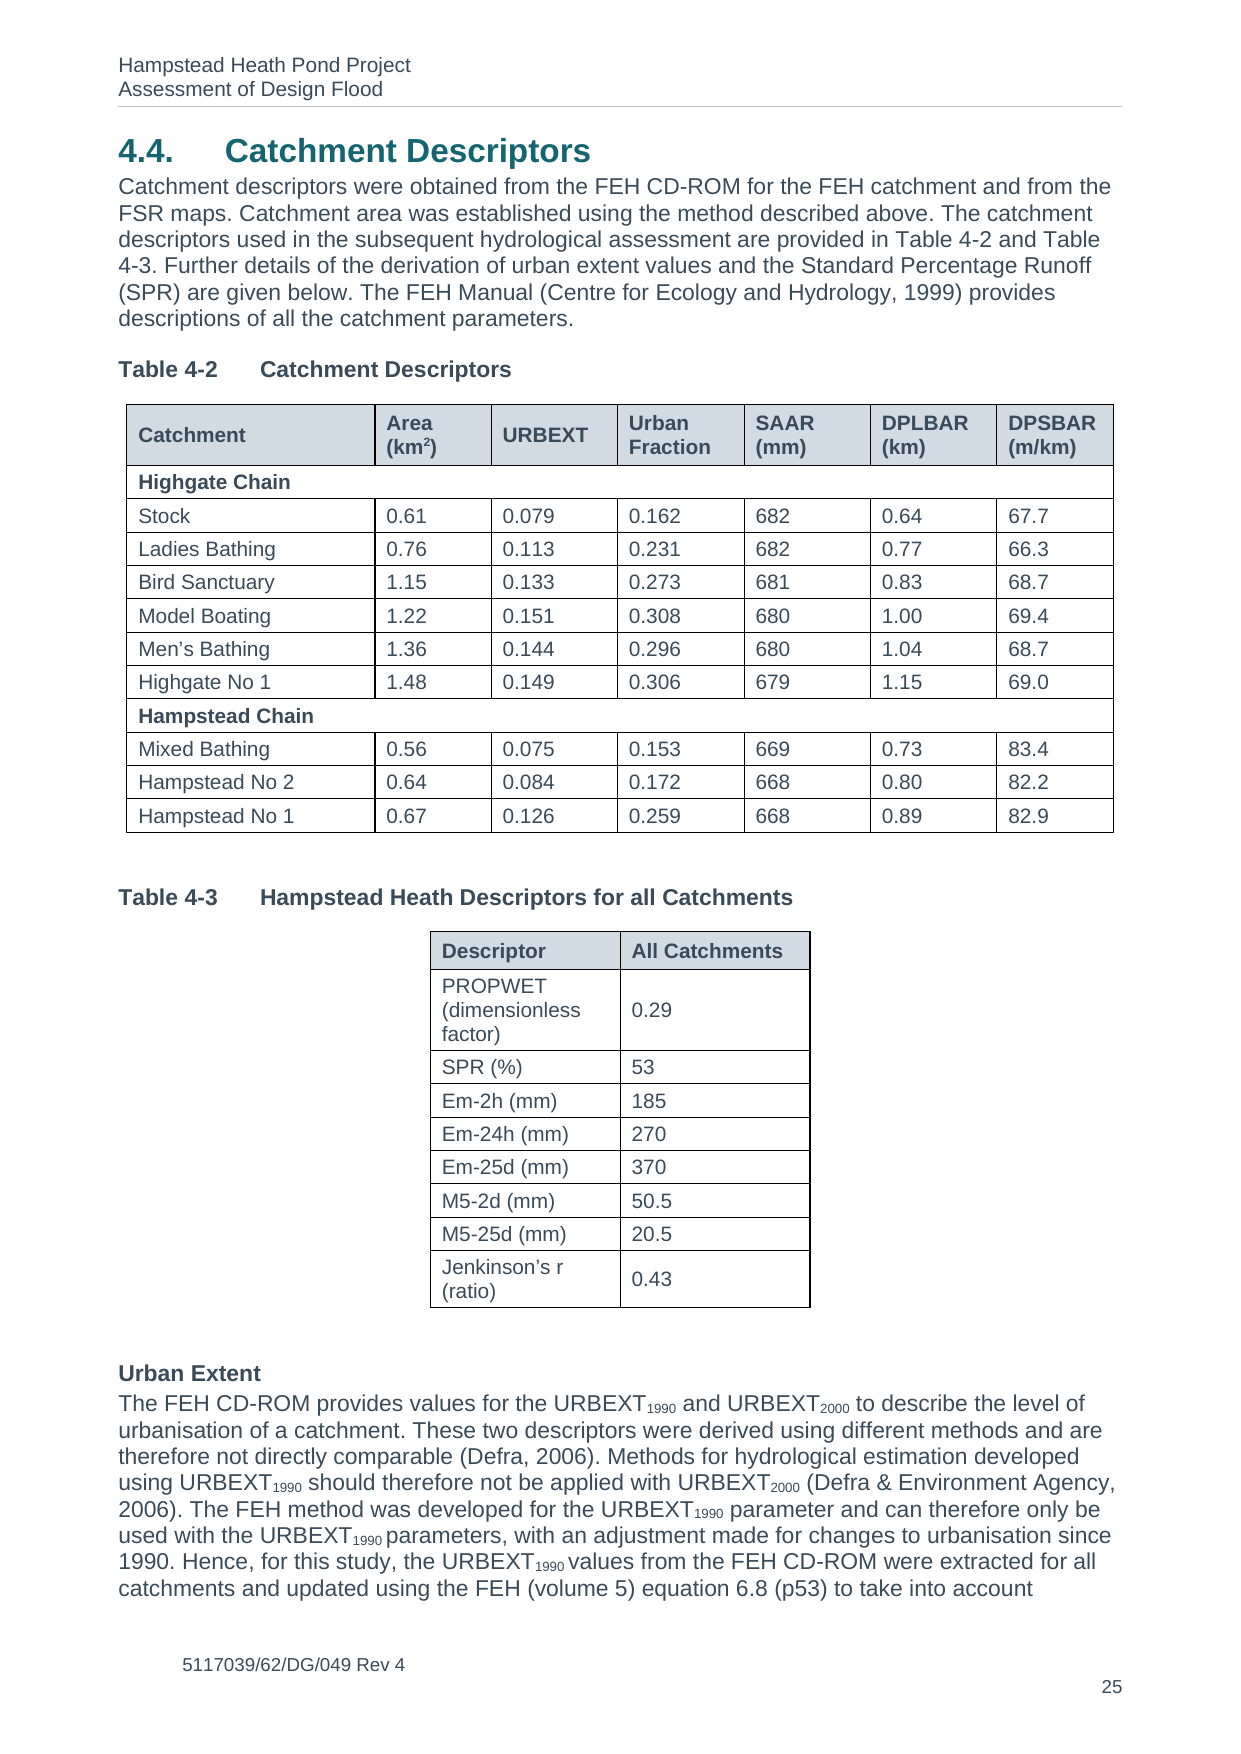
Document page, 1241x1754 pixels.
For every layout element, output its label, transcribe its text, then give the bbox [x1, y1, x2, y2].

table_cell 0.76 [376, 533, 491, 565]
table_cell 0.61 [376, 499, 491, 532]
table_header Descriptor [431, 932, 620, 969]
table_cell 0.151 [492, 599, 617, 632]
table_cell 0.89 [871, 799, 996, 832]
table_cell 0.162 [618, 499, 744, 532]
table_cell 1.15 [376, 566, 491, 598]
table_cell 1.00 [871, 599, 996, 632]
table_cell 0.73 [871, 733, 996, 765]
table_cell Stock [127, 499, 374, 532]
text Table 4-2 Catchment Descriptors [118, 356, 1122, 383]
table_cell 682 [745, 533, 870, 565]
table_cell Em-2h (mm) [431, 1084, 620, 1117]
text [118, 1390, 1122, 1601]
table_cell 669 [745, 733, 870, 765]
table_cell Ladies Bathing [127, 533, 374, 565]
table_cell PROPWET (dimensionless factor) [431, 970, 620, 1050]
table_cell M5-2d (mm) [431, 1184, 620, 1217]
table_cell 1.22 [376, 599, 491, 632]
table_cell 185 [621, 1084, 809, 1117]
table_cell 0.43 [621, 1251, 809, 1307]
table_cell 668 [745, 799, 870, 832]
table_cell 0.231 [618, 533, 744, 565]
table_header SAAR (mm) [745, 405, 870, 465]
table_cell 0.296 [618, 633, 744, 665]
table_cell 68.7 [997, 633, 1113, 665]
table_cell 1.36 [376, 633, 491, 665]
table_header URBEXT [492, 405, 617, 465]
table_cell 270 [621, 1118, 809, 1150]
table_cell 68.7 [997, 566, 1113, 598]
table_cell 0.084 [492, 766, 617, 798]
table_cell 0.259 [618, 799, 744, 832]
table_cell 0.308 [618, 599, 744, 632]
table_cell 53 [621, 1051, 809, 1083]
table_cell 0.67 [376, 799, 491, 832]
table_cell Model Boating [127, 599, 374, 632]
table_cell Highgate No 1 [127, 666, 374, 698]
table_cell Men’s Bathing [127, 633, 374, 665]
table_cell 0.172 [618, 766, 744, 798]
table_cell 67.7 [997, 499, 1113, 532]
table_cell 0.64 [871, 499, 996, 532]
table_cell 0.079 [492, 499, 617, 532]
table_header DPSBAR (m/km) [997, 405, 1113, 465]
table_cell 0.77 [871, 533, 996, 565]
table_cell Hampstead No 2 [127, 766, 374, 798]
table_cell Jenkinson’s r (ratio) [431, 1251, 620, 1307]
table_cell 1.04 [871, 633, 996, 665]
table_cell 0.075 [492, 733, 617, 765]
table_cell 680 [745, 633, 870, 665]
table_cell 0.83 [871, 566, 996, 598]
table_cell 0.29 [621, 970, 809, 1050]
table_cell 0.144 [492, 633, 617, 665]
table_cell 370 [621, 1151, 809, 1183]
table_header Urban Fraction [618, 405, 744, 465]
table_header DPLBAR (km) [871, 405, 996, 465]
table_header Catchment [127, 405, 374, 465]
table_cell 66.3 [997, 533, 1113, 565]
table_cell 0.126 [492, 799, 617, 832]
table_cell 82.2 [997, 766, 1113, 798]
table_cell Bird Sanctuary [127, 566, 374, 598]
table_cell 83.4 [997, 733, 1113, 765]
text Table 4-3 Hampstead Heath Descriptors for all Catchments [118, 884, 1122, 910]
table_cell Em-24h (mm) [431, 1118, 620, 1150]
table_cell 0.273 [618, 566, 744, 598]
table_cell Hampstead Chain [127, 699, 1113, 732]
table_cell 0.64 [376, 766, 491, 798]
table_cell 0.133 [492, 566, 617, 598]
table_cell M5-25d (mm) [431, 1218, 620, 1250]
table_cell 82.9 [997, 799, 1113, 832]
table_cell 680 [745, 599, 870, 632]
table_cell 1.15 [871, 666, 996, 698]
subtitle Urban Extent [118, 1360, 1122, 1386]
table_cell 0.153 [618, 733, 744, 765]
table_cell 679 [745, 666, 870, 698]
table_cell 0.306 [618, 666, 744, 698]
table_cell Hampstead No 1 [127, 799, 374, 832]
table_cell 682 [745, 499, 870, 532]
table_cell Highgate Chain [127, 466, 1113, 498]
table_header All Catchments [621, 932, 809, 969]
table_cell 20.5 [621, 1218, 809, 1250]
table_cell 0.149 [492, 666, 617, 698]
table_cell 69.4 [997, 599, 1113, 632]
table_cell 50.5 [621, 1184, 809, 1217]
table_cell 0.56 [376, 733, 491, 765]
table_cell 668 [745, 766, 870, 798]
table_cell Em-25d (mm) [431, 1151, 620, 1183]
table_cell Mixed Bathing [127, 733, 374, 765]
table_cell 1.48 [376, 666, 491, 698]
table_cell 0.80 [871, 766, 996, 798]
table_cell 681 [745, 566, 870, 598]
subtitle Catchment Descriptors [118, 131, 1122, 169]
table_cell 69.0 [997, 666, 1113, 698]
table_cell SPR (%) [431, 1051, 620, 1083]
table_cell 0.113 [492, 533, 617, 565]
table_header Area (km2) [376, 405, 491, 465]
